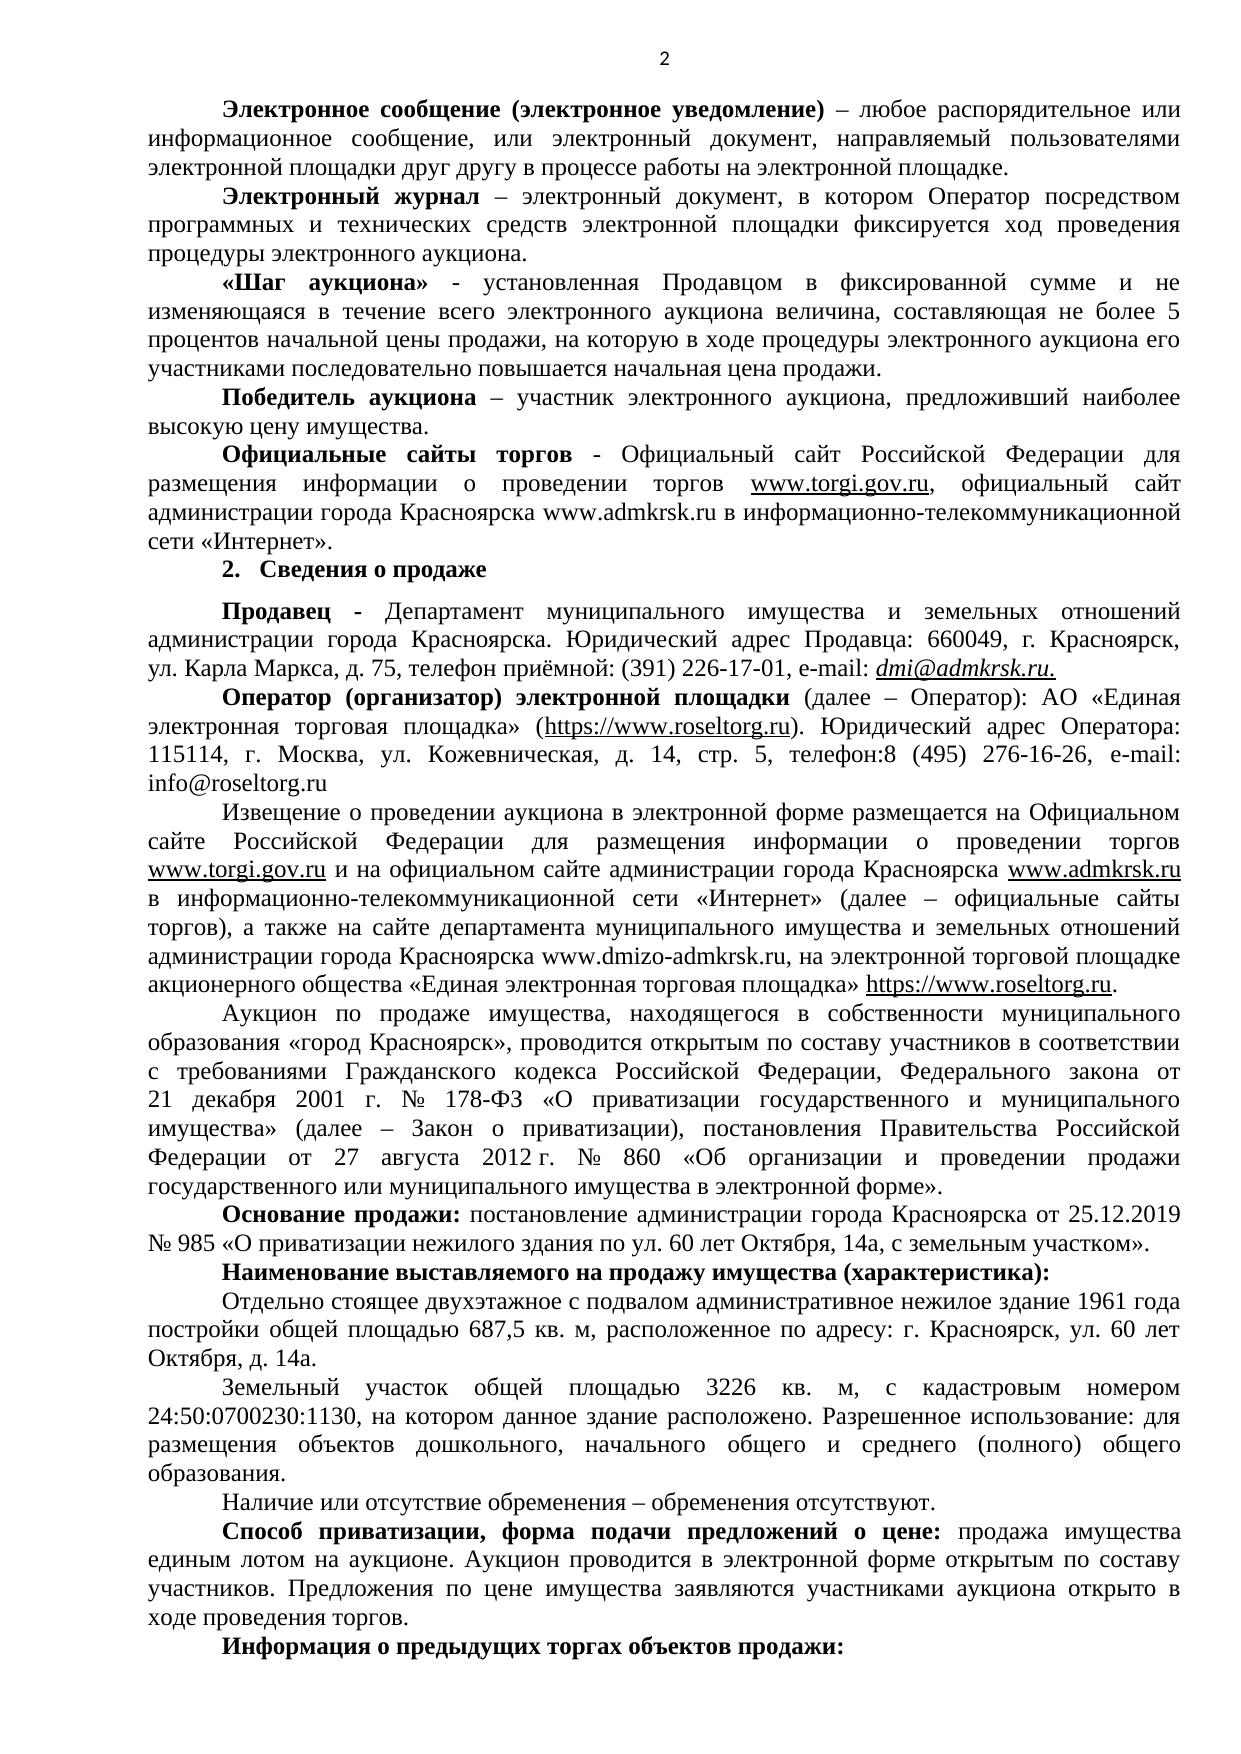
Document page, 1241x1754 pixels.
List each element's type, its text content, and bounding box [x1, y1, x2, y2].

text Оператор (организатор) электронной площадки (далее – Оператор): АО «Единая электронная торговая площадка» (https://www.roseltorg.ru). Юридический адрес Оператора: 115114, г. Москва, ул. Кожевническая, д. 14, стр. 5, телефон:8 (495) 276-16-26, e-mail: info@roseltorg.ru [148, 682, 1181, 797]
text Наименование выставляемого на продажу имущества (характеристика): [148, 1257, 1181, 1286]
text Отдельно стоящее двухэтажное с подвалом административное нежилое здание 1961 года постройки общей площадью 687,5 кв. м, расположенное по адресу: г. Красноярск, ул. 60 лет Октября, д. 14а. [148, 1286, 1181, 1372]
text Победитель аукциона – участник электронного аукциона, предложивший наиболее высокую цену имущества. [148, 382, 1181, 439]
text Электронный журнал – электронный документ, в котором Оператор посредством программных и технических средств электронной площадки фиксируется ход проведения процедуры электронного аукциона. [148, 181, 1181, 267]
text Официальные сайты торгов - Официальный сайт Российской Федерации для размещения информации о проведении торгов www.torgi.gov.ru, официальный сайт администрации города Красноярска www.admkrsk.ru в информационно-телекоммуникационной сети «Интернет». [148, 439, 1181, 554]
text «Шаг аукциона» - установленная Продавцом в фиксированной сумме и не изменяющаяся в течение всего электронного аукциона величина, составляющая не более 5 процентов начальной цены продажи, на которую в ходе процедуры электронного аукциона его участниками последовательно повышается начальная цена продажи. [148, 267, 1181, 382]
text Информация о предыдущих торгах объектов продажи: [148, 1631, 1181, 1659]
text Аукцион по продаже имущества, находящегося в собственности муниципального образования «город Красноярск», проводится открытым по составу участников в соответствии с требованиями Гражданского кодекса Российской Федерации, Федерального закона от 21 декабря 2001 г. № 178-ФЗ «О приватизации государственного и муниципального имущества» (далее – Закон о приватизации), постановления Правительства Российской Федерации от 27 августа 2012 г. № 860 «Об организации и проведении продажи государственного или муниципального имущества в электронной форме». [148, 998, 1181, 1199]
text Земельный участок общей площадью 3226 кв. м, с кадастровым номером 24:50:0700230:1130, на котором данное здание расположено. Разрешенное использование: для размещения объектов дошкольного, начального общего и среднего (полного) общего образования. [148, 1372, 1181, 1487]
list Сведения о продаже [222, 554, 1181, 583]
text Наличие или отсутствие обременения – обременения отсутствуют. [148, 1487, 1181, 1516]
text Способ приватизации, форма подачи предложений о цене: продажа имущества единым лотом на аукционе. Аукцион проводится в электронной форме открытым по составу участников. Предложения по цене имущества заявляются участниками аукциона открыто в ходе проведения торгов. [148, 1516, 1181, 1631]
text Основание продажи: постановление администрации города Красноярска от 25.12.2019 № 985 «О приватизации нежилого здания по ул. 60 лет Октября, 14а, с земельным участком». [148, 1199, 1181, 1257]
text Продавец - Департамент муниципального имущества и земельных отношений администрации города Красноярска. Юридический адрес Продавца: 660049, г. Красноярск, ул. Карла Маркса, д. 75, телефон приёмной: (391) 226-17-01, e-mail: dmi@admkrsk.ru. [148, 596, 1181, 682]
text Электронное сообщение (электронное уведомление) – любое распорядительное или информационное сообщение, или электронный документ, направляемый пользователями электронной площадки друг другу в процессе работы на электронной площадке. [148, 94, 1181, 181]
text Извещение о проведении аукциона в электронной форме размещается на Официальном сайте Российской Федерации для размещения информации о проведении торгов www.torgi.gov.ru и на официальном сайте администрации города Красноярска www.admkrsk.ru в информационно-телекоммуникационной сети «Интернет» (далее – официальные сайты торгов), а также на сайте департамента муниципального имущества и земельных отношений администрации города Красноярска www.dmizo-admkrsk.ru, на электронной торговой площадке акционерного общества «Единая электронная торговая площадка» https://www.roseltorg.ru. [148, 797, 1181, 998]
